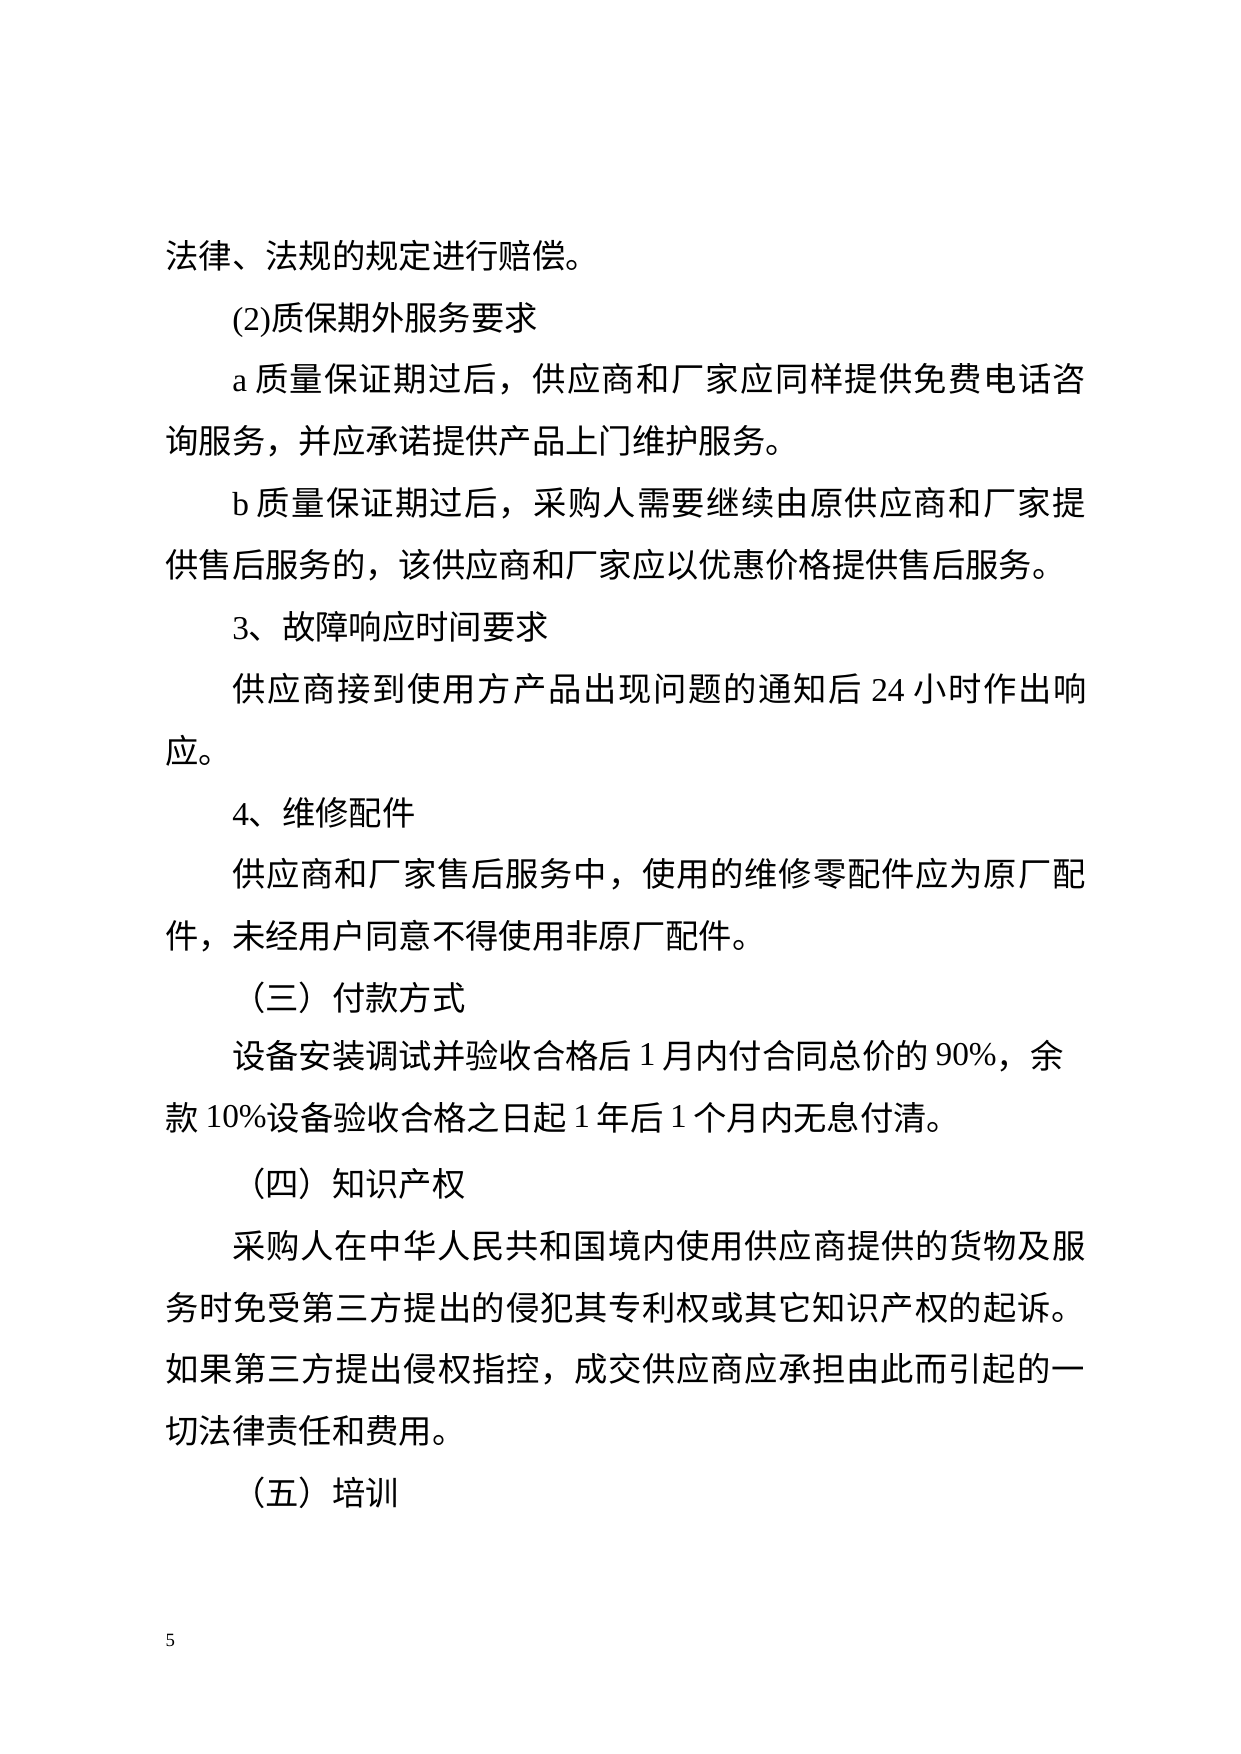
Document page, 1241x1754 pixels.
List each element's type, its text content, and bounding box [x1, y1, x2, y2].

text （五）培训 [165, 1456, 1087, 1518]
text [165, 218, 1087, 280]
text (2)质保期外服务要求 [165, 280, 1087, 342]
text 设备安装调试并验收合格后1月内付合同总价的90%，余款10%设备验收合格之日起1年后1个月内无息付清。 [165, 1023, 1087, 1147]
text 4、维修配件 [165, 775, 1087, 837]
text （四）知识产权 [165, 1147, 1087, 1208]
text 3、故障响应时间要求 [165, 590, 1087, 652]
text b质量保证期过后，采购人需要继续由原供应商和厂家提供售后服务的，该供应商和厂家应以优惠价格提供售后服务。 [165, 466, 1087, 590]
text a质量保证期过后，供应商和厂家应同样提供免费电话咨询服务，并应承诺提供产品上门维护服务。 [165, 342, 1087, 466]
text 供应商接到使用方产品出现问题的通知后24小时作出响应。 [165, 652, 1087, 775]
text 供应商和厂家售后服务中，使用的维修零配件应为原厂配件，未经用户同意不得使用非原厂配件。 [165, 837, 1087, 961]
text 采购人在中华人民共和国境内使用供应商提供的货物及服务时免受第三方提出的侵犯其专利权或其它知识产权的起诉。如果第三方提出侵权指控，成交供应商应承担由此而引起的一切法律责任和费用。 [165, 1208, 1087, 1456]
text （三）付款方式 [165, 961, 1087, 1023]
